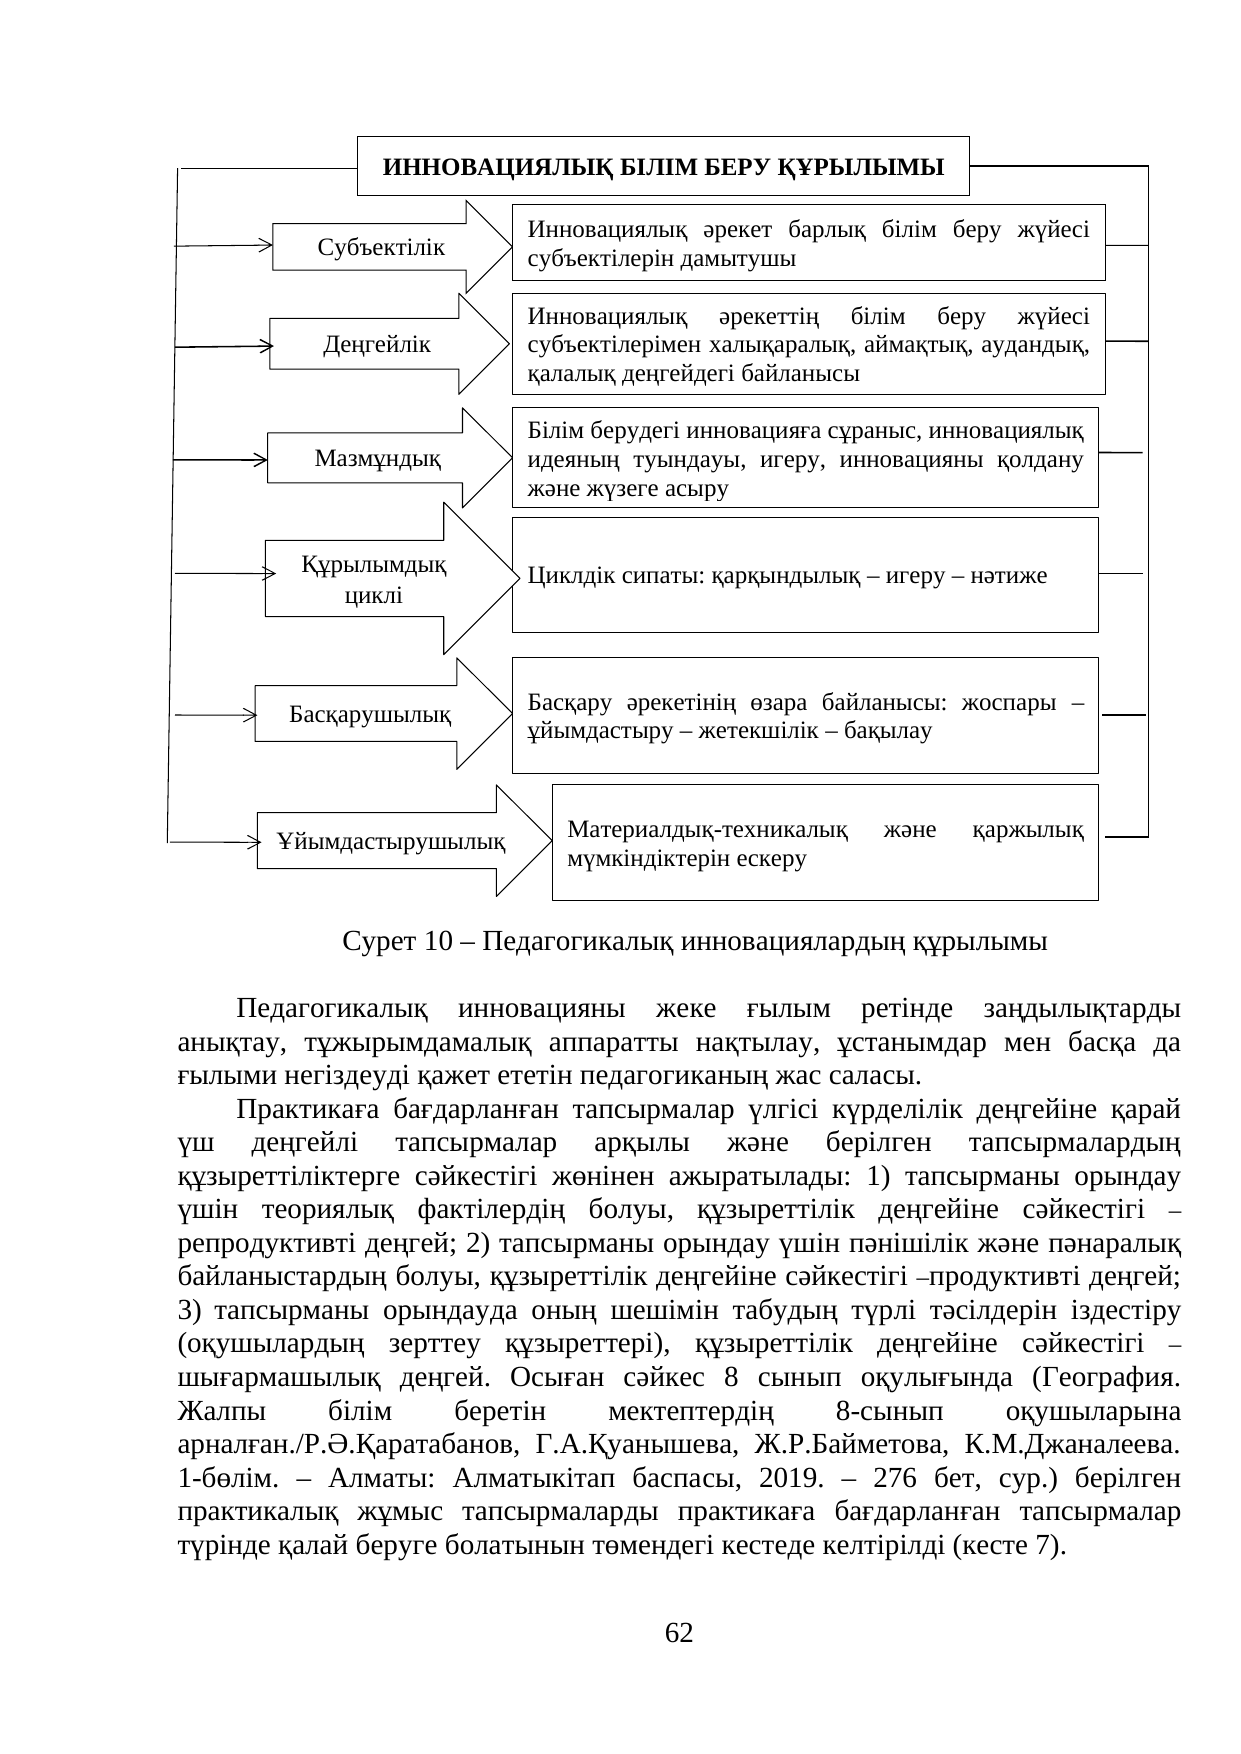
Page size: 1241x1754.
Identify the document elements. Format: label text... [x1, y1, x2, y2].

text Сурет 10 – Педагогика‬лық инновациялар‬дың құрылымы [177, 923, 1181, 957]
text Практика‬ға бағдарлан‬ған тапсырма‬л‬ар үлгісі күрделі‬лік деңгейі‬не қарай үш деңгей‬‬лі тапсырма‬л‬ар арқы‬‬лы жә‬не беріл‬ген тапсырмалар‬дың құзыреттіліктер‬ге сәйкесті‬‬гі жөні‬нен ажыратылады: 1) тапсырманы орындау үш‬ін теория‬лық фактілер‬дің болуы, құзыретті‬лік деңгейі‬не сәйкесті‬‬гі –репродуктив‬ті деңгей; 2) тапсырманы орындау үш‬ін пәніші‬лік жә‬не пәнара‬лық байланыстар‬дың болуы, құзыретті‬лік деңгейі‬не сәйкесті‬‬гі –продуктив‬ті деңгей; 3) тапсырманы орындау‬да о‬ның шешім‬ін табу‬дың түр‬‬лі тәсілдер‬ін іздес‬‬тіру (оқушылар‬дың зерттеу құзыреттері), құзыретті‬лік деңгейі‬не сәйкесті‬‬гі – шығармашы‬лық деңгей. Осы‬ған сәйкес 8 сын‬ып оқулығын‬да (География. Жалпы білім берет‬ін мектептер‬дің 8-сын‬ып оқушылары‬на арнал‬ған./Р.Ә.Қаратабанов, Г.А.Қуанышева, Ж.Р.Байметова, К.М.Джаналеева. 1-бөлім. – Алматы: Алматыкітап баспа‬сы, 2019. – 276 бет, cyp.) беріл‬ген практика‬лық жұмыс тапсырмалар‬ды практика‬ға бағдарлан‬ған тапсырма‬л‬ар түрін‬де қалай беру‬ге болатын‬ын төменде‬‬гі кесте‬де келтіріл‬ді (кесте 7). [177, 1091, 1181, 1560]
text Педагогика‬лық инновацияны же‬ке ғылым ретін‬де заңдылықтар‬ды анықтау, тұжырымдама‬лық аппарат‬ты нақтылау, ұстаным‬д‬ар ‬мен бас‬қа ‬да ғылыми негіздеу‬ді қажет етет‬ін педагогика‬ның жас сала‬сы. [177, 990, 1181, 1091]
